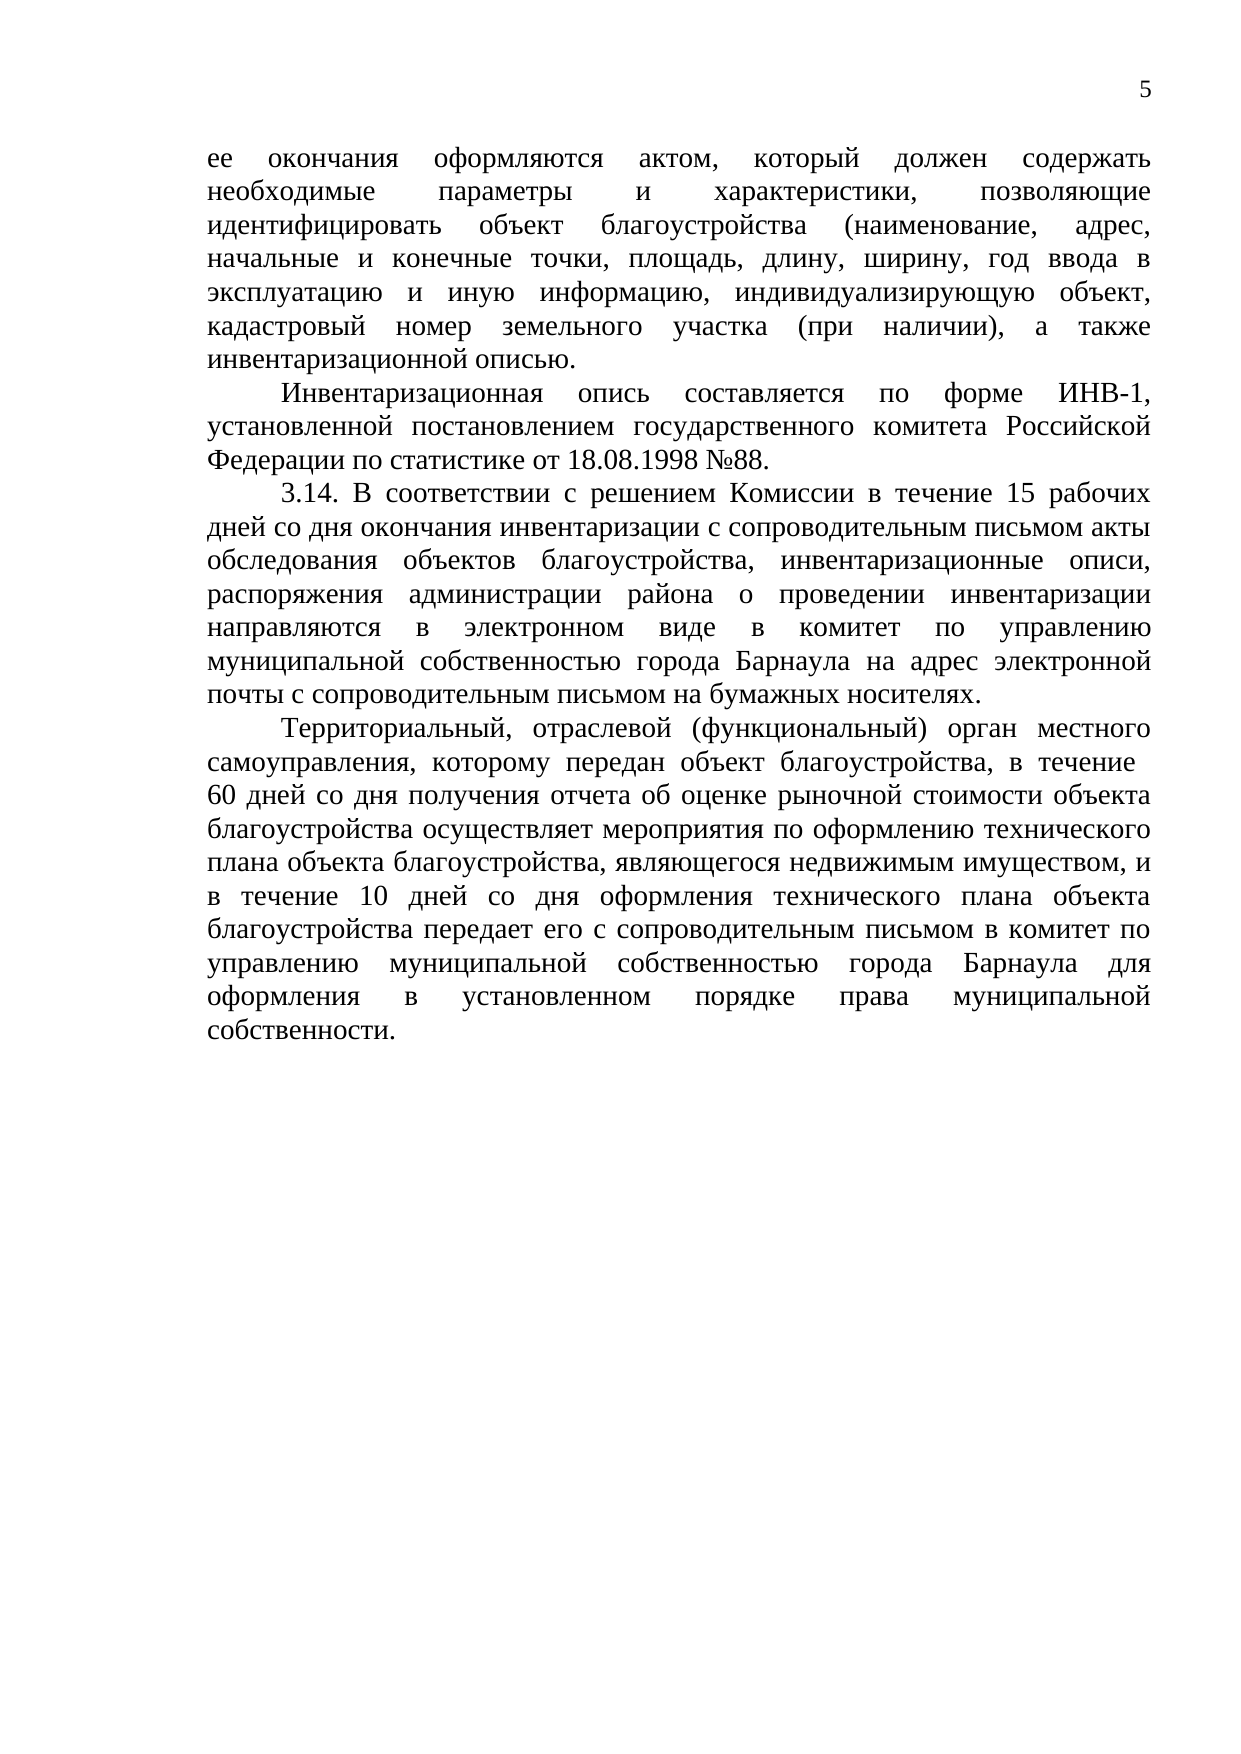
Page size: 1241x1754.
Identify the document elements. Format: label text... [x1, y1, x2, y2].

text 3.14. В соответствии с решением Комиссии в течение 15 рабочих дней со дня окончания инвентаризации с сопроводительным письмом акты обследования объектов благоустройства, инвентаризационные описи, распоряжения администрации района о проведении инвентаризации направляются в электронном виде в комитет по управлению муниципальной собственностью города Барнаула на адрес электронной почты с сопроводительным письмом на бумажных носителях. [207, 475, 1152, 710]
text Территориальный, отраслевой (функциональный) орган местного самоуправления, которому передан объект благоустройства, в течение 60 дней со дня получения отчета об оценке рыночной стоимости объекта благоустройства осуществляет мероприятия по оформлению технического плана объекта благоустройства, являющегося недвижимым имуществом, и в течение 10 дней со дня оформления технического плана объекта благоустройства передает его с сопроводительным письмом в комитет по управлению муниципальной собственностью города Барнаула для оформления в установленном порядке права муниципальной собственности. [207, 710, 1152, 1046]
text Инвентаризационная опись составляется по форме ИНВ-1, установленной постановлением государственного комитета Российской Федерации по статистике от 18.08.1998 №88. [207, 375, 1152, 475]
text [207, 140, 1152, 375]
